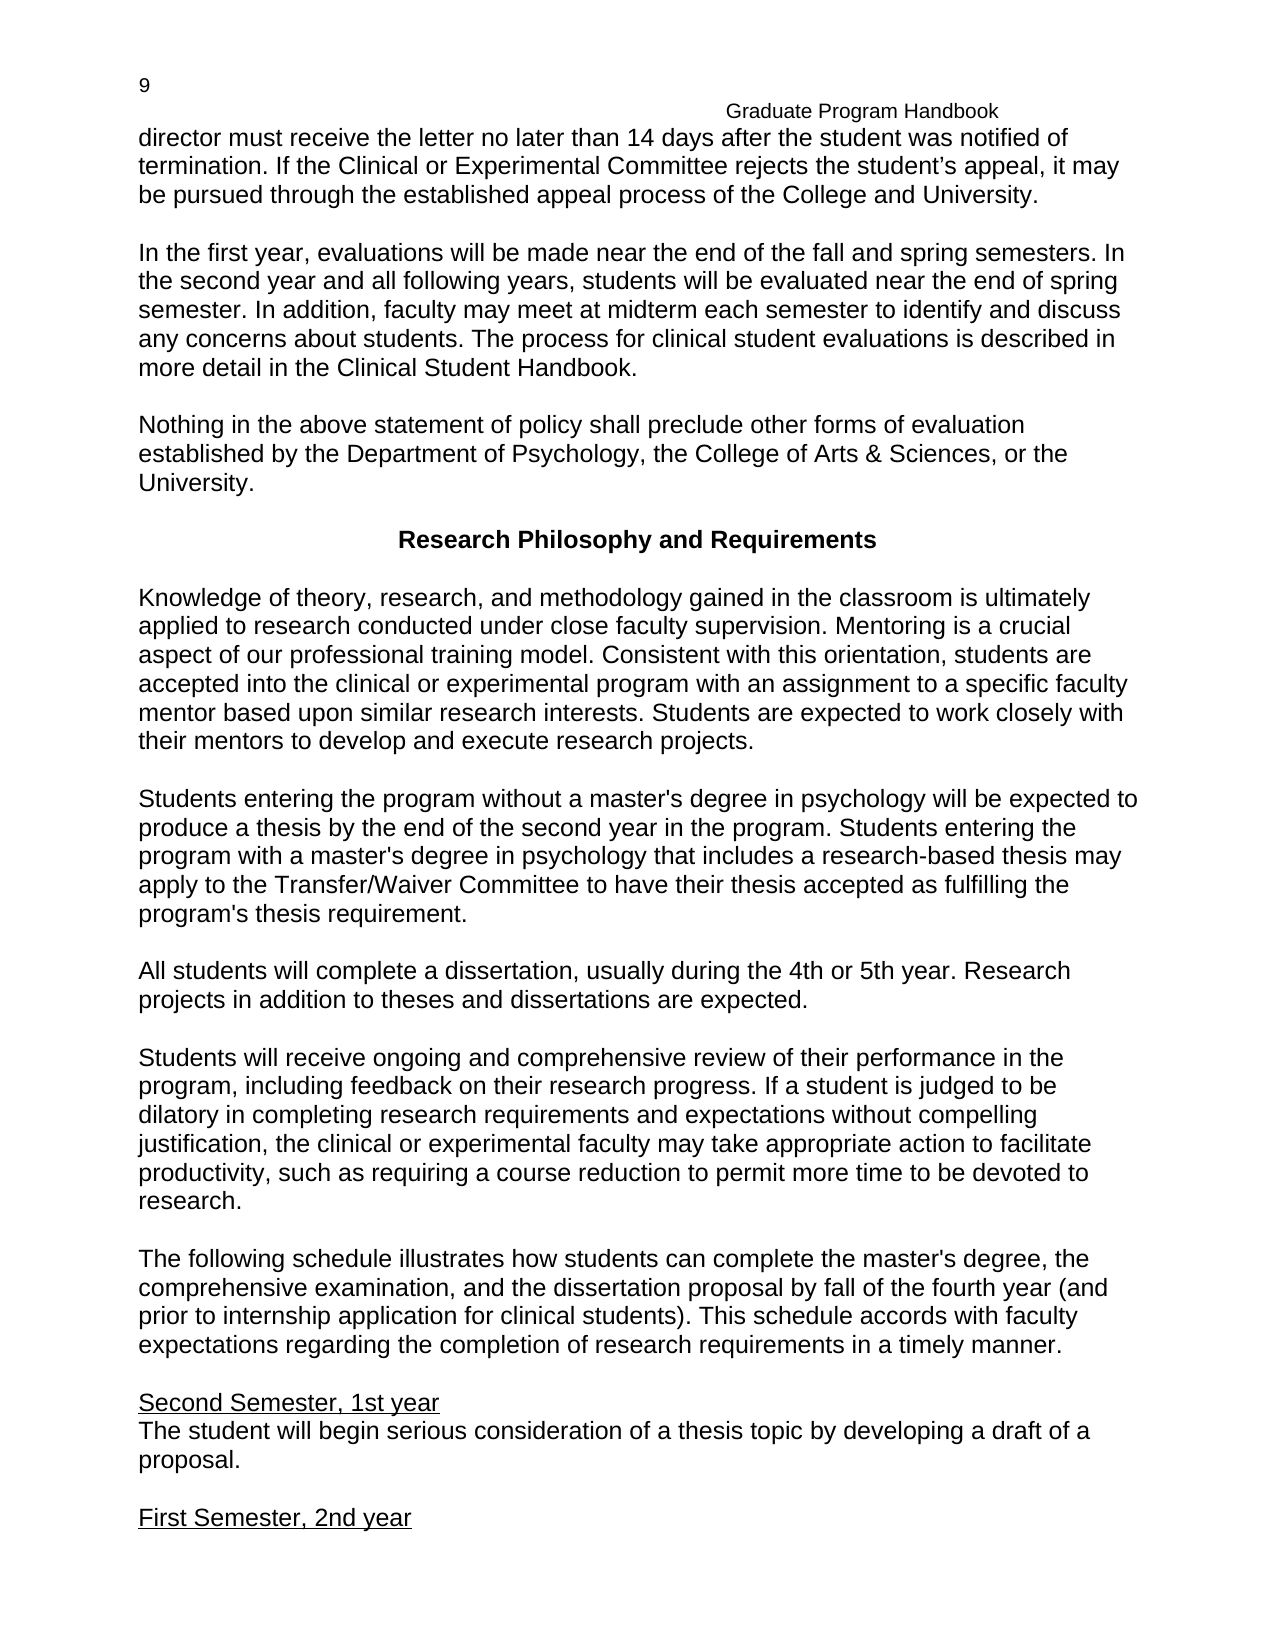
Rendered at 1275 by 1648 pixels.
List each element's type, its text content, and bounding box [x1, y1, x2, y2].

text Second Semester, 1st year [138, 1388, 1137, 1416]
text Students entering the program without a master's degree in psychology will be expected to produce a thesis by the end of the second year in the program. Students entering the program with a master's degree in psychology that includes a research-based thesis may apply to the Transfer/Waiver Committee to have their thesis accepted as fulfilling the program's thesis requirement. [138, 784, 1140, 928]
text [138, 123, 1137, 209]
text Students will receive ongoing and comprehensive review of their performance in the program, including feedback on their research progress. If a student is judged to be dilatory in completing research requirements and expectations without compelling justification, the clinical or experimental faculty may take appropriate action to facilitate productivity, such as requiring a course reduction to permit more time to be devoted to research. [138, 1043, 1140, 1215]
text The following schedule illustrates how students can complete the master's degree, the comprehensive examination, and the dissertation proposal by fall of the fourth year (and prior to internship application for clinical students). This schedule accords with faculty expectations regarding the completion of research requirements in a timely manner. [138, 1244, 1137, 1359]
text Knowledge of theory, research, and methodology gained in the classroom is ultimately applied to research conducted under close faculty supervision. Mentoring is a crucial aspect of our professional training model. Consistent with this orientation, students are accepted into the clinical or experimental program with an assignment to a specific faculty mentor based upon similar research interests. Students are expected to work closely with their mentors to develop and execute research projects. [138, 583, 1140, 755]
text In the first year, evaluations will be made near the end of the fall and spring semesters. In the second year and all following years, students will be evaluated near the end of spring semester. In addition, faculty may meet at midterm each semester to identify and discuss any concerns about students. The process for clinical student evaluations is described in more detail in the Clinical Student Handbook. [138, 238, 1137, 381]
text The student will begin serious consideration of a thesis topic by developing a draft of a proposal. [138, 1416, 1137, 1474]
text Nothing in the above statement of policy shall preclude other forms of evaluation established by the Department of Psychology, the College of Arts & Sciences, or the University. [138, 410, 1137, 496]
text First Semester, 2nd year [138, 1503, 1137, 1531]
text All students will complete a dissertation, usually during the 4th or 5th year. Research projects in addition to theses and dissertations are expected. [138, 956, 1140, 1014]
text Research Philosophy and Requirements [138, 525, 1137, 554]
